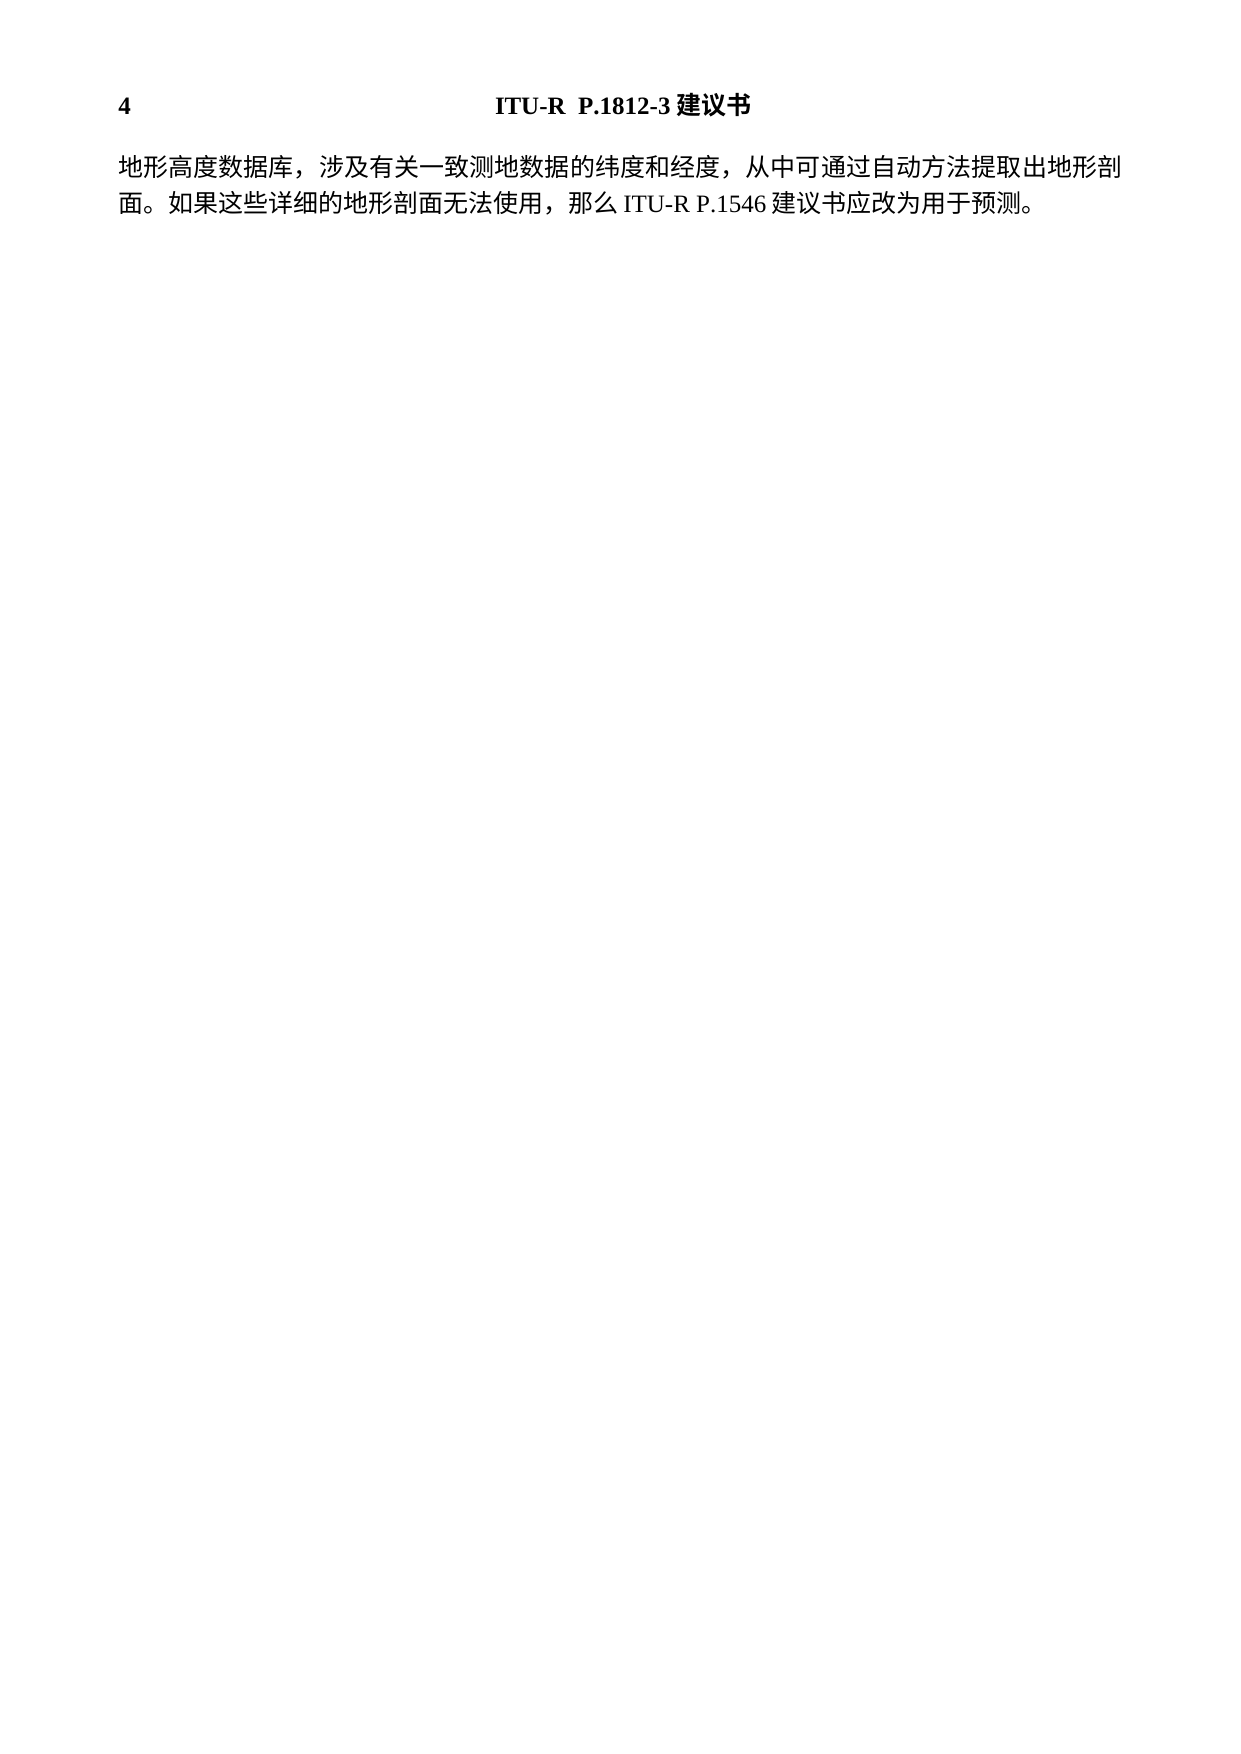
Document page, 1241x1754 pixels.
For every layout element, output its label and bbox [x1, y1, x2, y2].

text [118, 148, 1122, 220]
